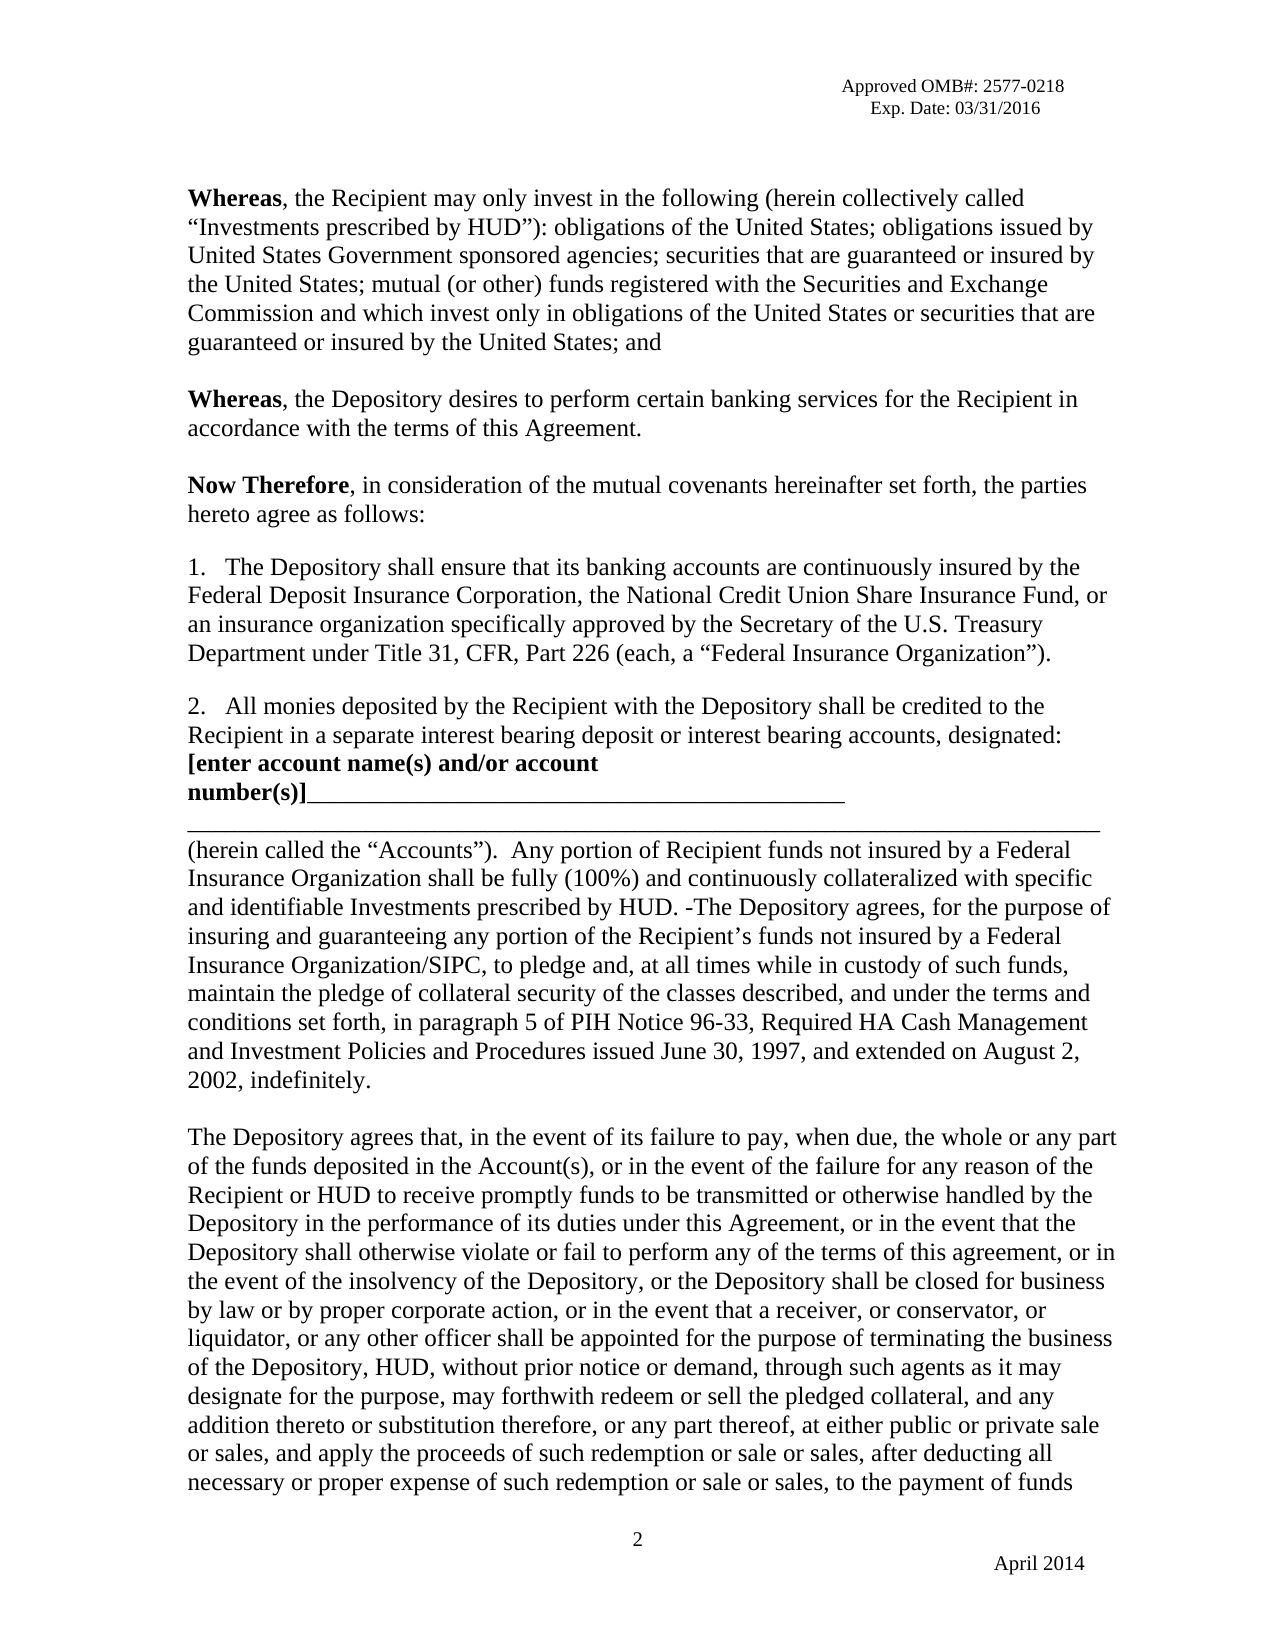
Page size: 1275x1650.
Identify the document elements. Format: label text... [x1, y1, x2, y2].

text Now Therefore, in consideration of the mutual covenants hereinafter set forth, the parties hereto agree as follows: [187, 470, 1125, 528]
text Whereas, the Depository desires to perform certain banking services for the Recipient in accordance with the terms of this Agreement. [187, 384, 1125, 442]
text (herein called the “Accounts”). Any portion of Recipient funds not insured by a Federal Insurance Organization shall be fully (100%) and continuously collateralized with specific and identifiable Investments prescribed by HUD. -The Depository agrees, for the purpose of insuring and guaranteeing any portion of the Recipient’s funds not insured by a Federal Insurance Organization/SIPC, to pledge and, at all times while in custody of such funds, maintain the pledge of collateral security of the classes described, and under the terms and conditions set forth, in paragraph 5 of PIH Notice 96-33, Required HA Cash Management and Investment Policies and Procedures issued June 30, 1997, and extended on August 2, 2002, indefinitely. [187, 835, 1125, 1093]
text 2. All monies deposited by the Recipient with the Depository shall be credited to the Recipient in a separate interest bearing deposit or interest bearing accounts, designated: [enter account name(s) and/or account number(s)]___________________________________________ [187, 691, 1125, 806]
text Whereas, the Recipient may only invest in the following (herein collectively called “Investments prescribed by HUD”): obligations of the United States; obligations issued by United States Government sponsored agencies; securities that are guaranteed or insured by the United States; mutual (or other) funds registered with the Securities and Exchange Commission and which invest only in obligations of the United States or securities that are guaranteed or insured by the United States; and [187, 183, 1125, 355]
text _________________________________________________________________________ [187, 806, 1125, 835]
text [187, 1122, 1125, 1496]
text 1. The Depository shall ensure that its banking accounts are continuously insured by the Federal Deposit Insurance Corporation, the National Credit Union Share Insurance Fund, or an insurance organization specifically approved by the Secretary of the U.S. Treasury Department under Title 31, CFR, Part 226 (each, a “Federal Insurance Organization”). [187, 552, 1125, 667]
